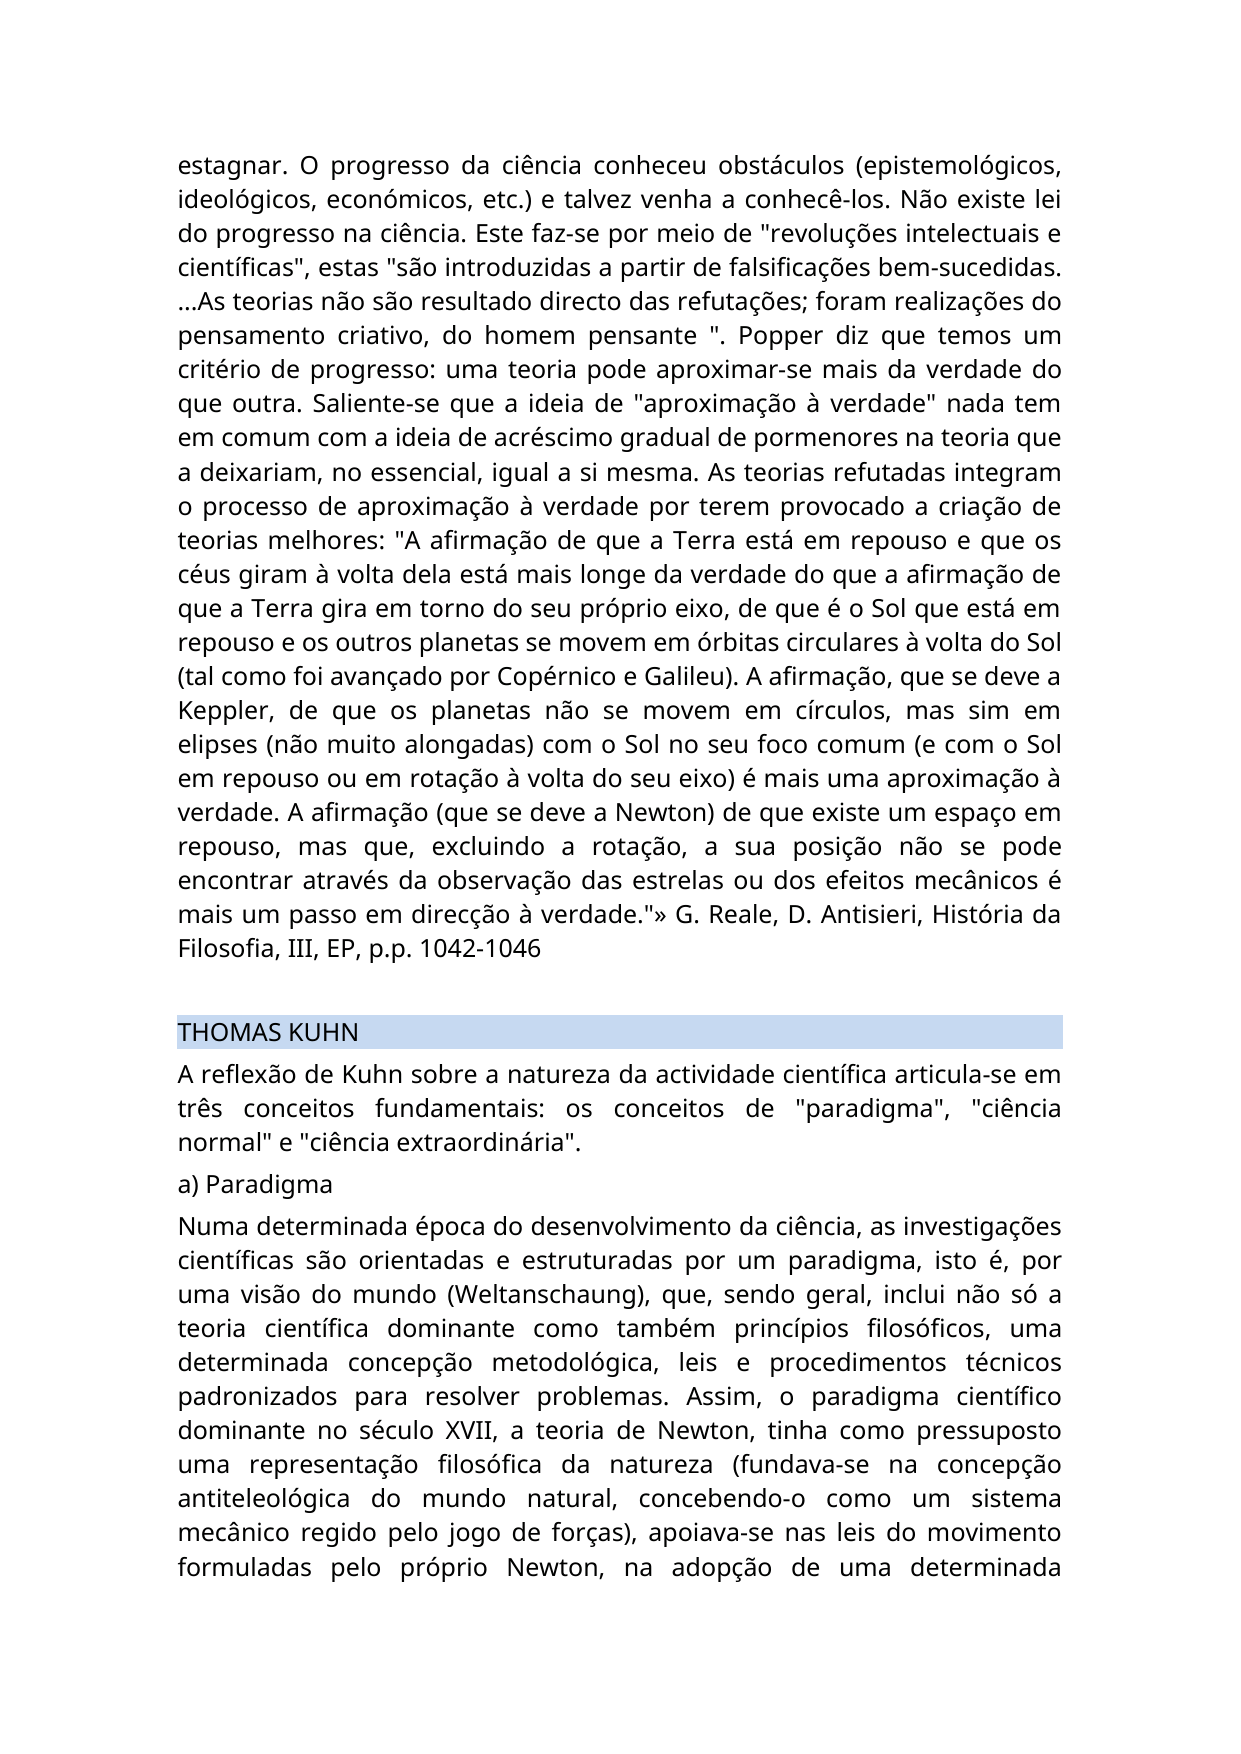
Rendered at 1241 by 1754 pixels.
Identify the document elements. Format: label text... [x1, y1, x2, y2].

text A reflexão de Kuhn sobre a natureza da actividade científica articula-se em três conceitos fundamentais: os conceitos de "paradigma", "ciência normal" e "ciência extraordinária". [177, 1057, 1063, 1159]
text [177, 1208, 1063, 1583]
text THOMAS KUHN [177, 1015, 1063, 1049]
text a) Paradigma [177, 1167, 1063, 1201]
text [177, 148, 1063, 965]
